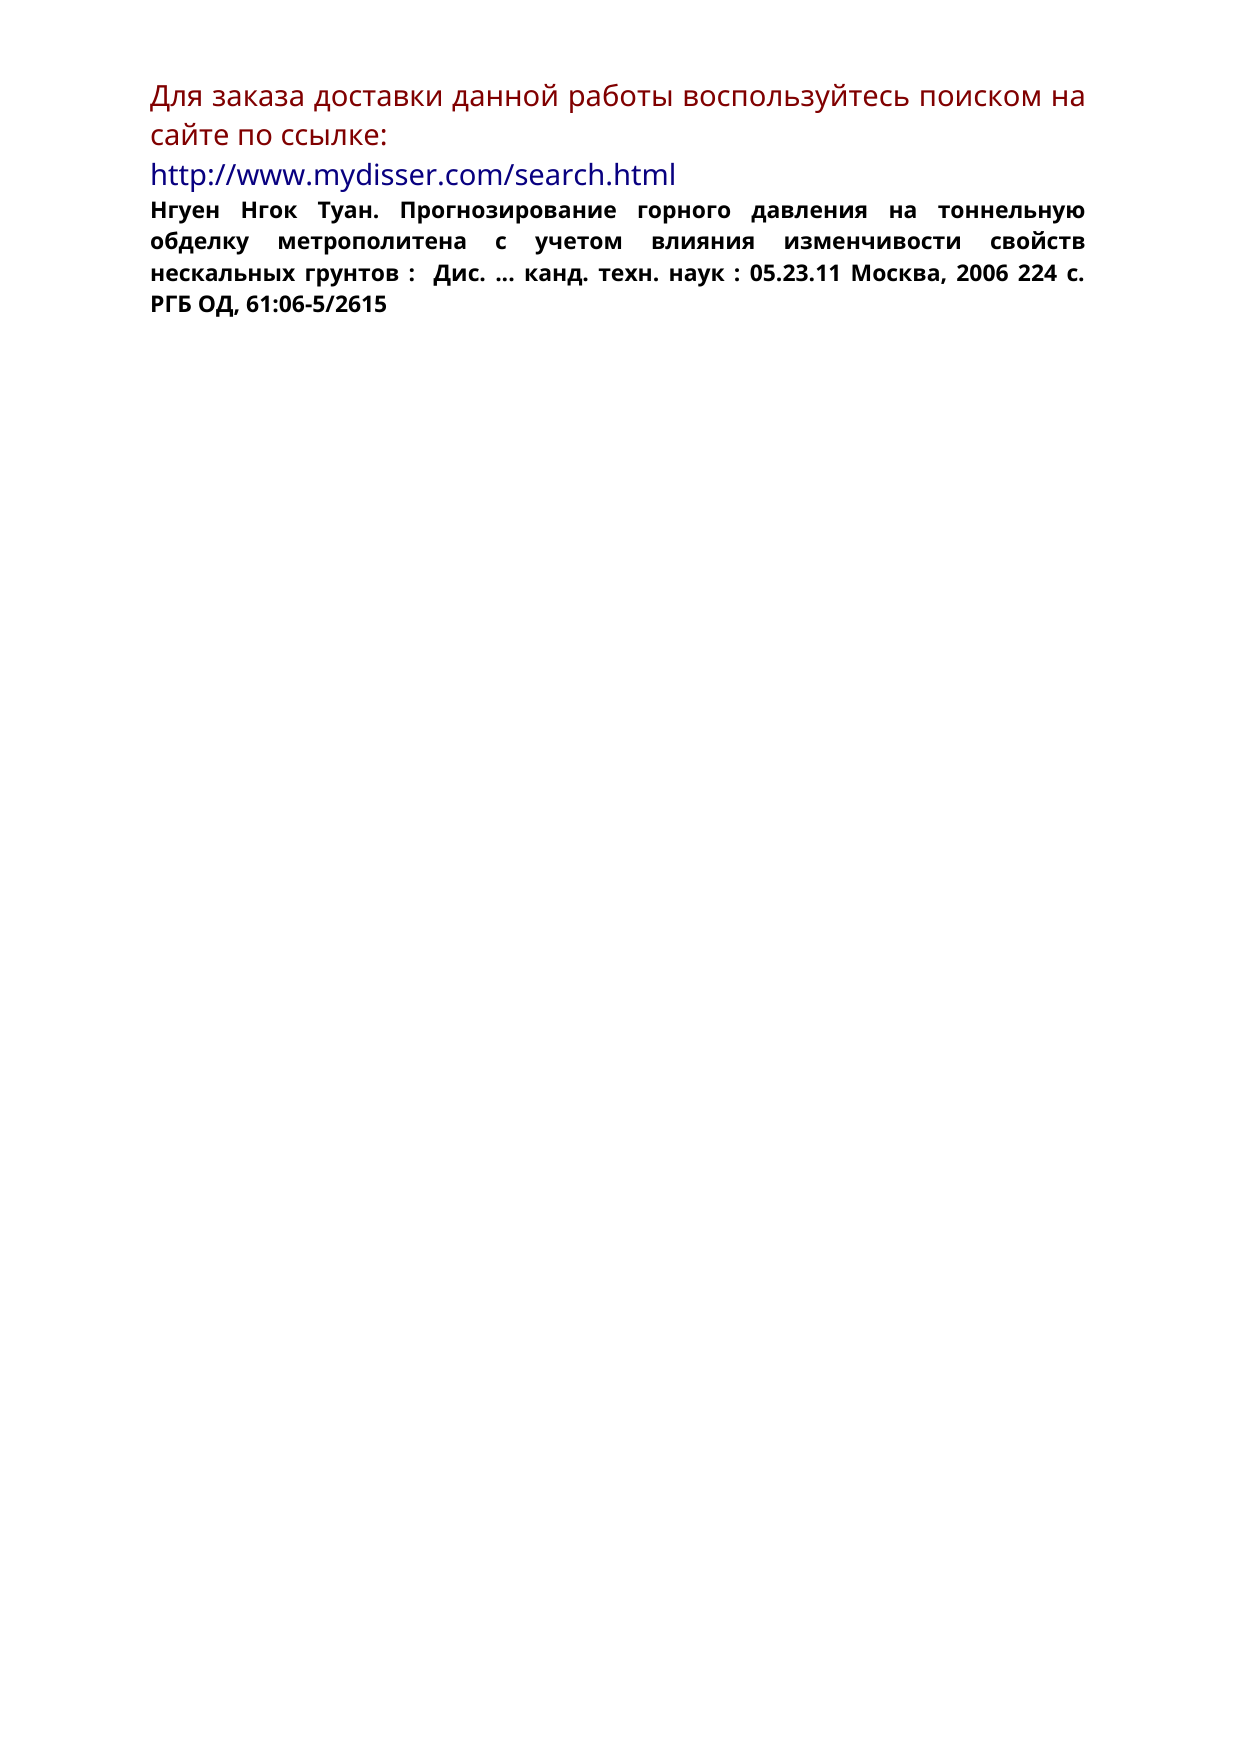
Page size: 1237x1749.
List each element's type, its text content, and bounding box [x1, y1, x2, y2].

text Нгуен Нгок Туан. Прогнозирование горного давления на тоннельную обделку метрополитена с учетом влияния изменчивости свойств нескальных грунтов : Дис. ... канд. техн. наук : 05.23.11 Москва, 2006 224 с. РГБ ОД, 61:06-5/2615 [150, 194, 1086, 319]
